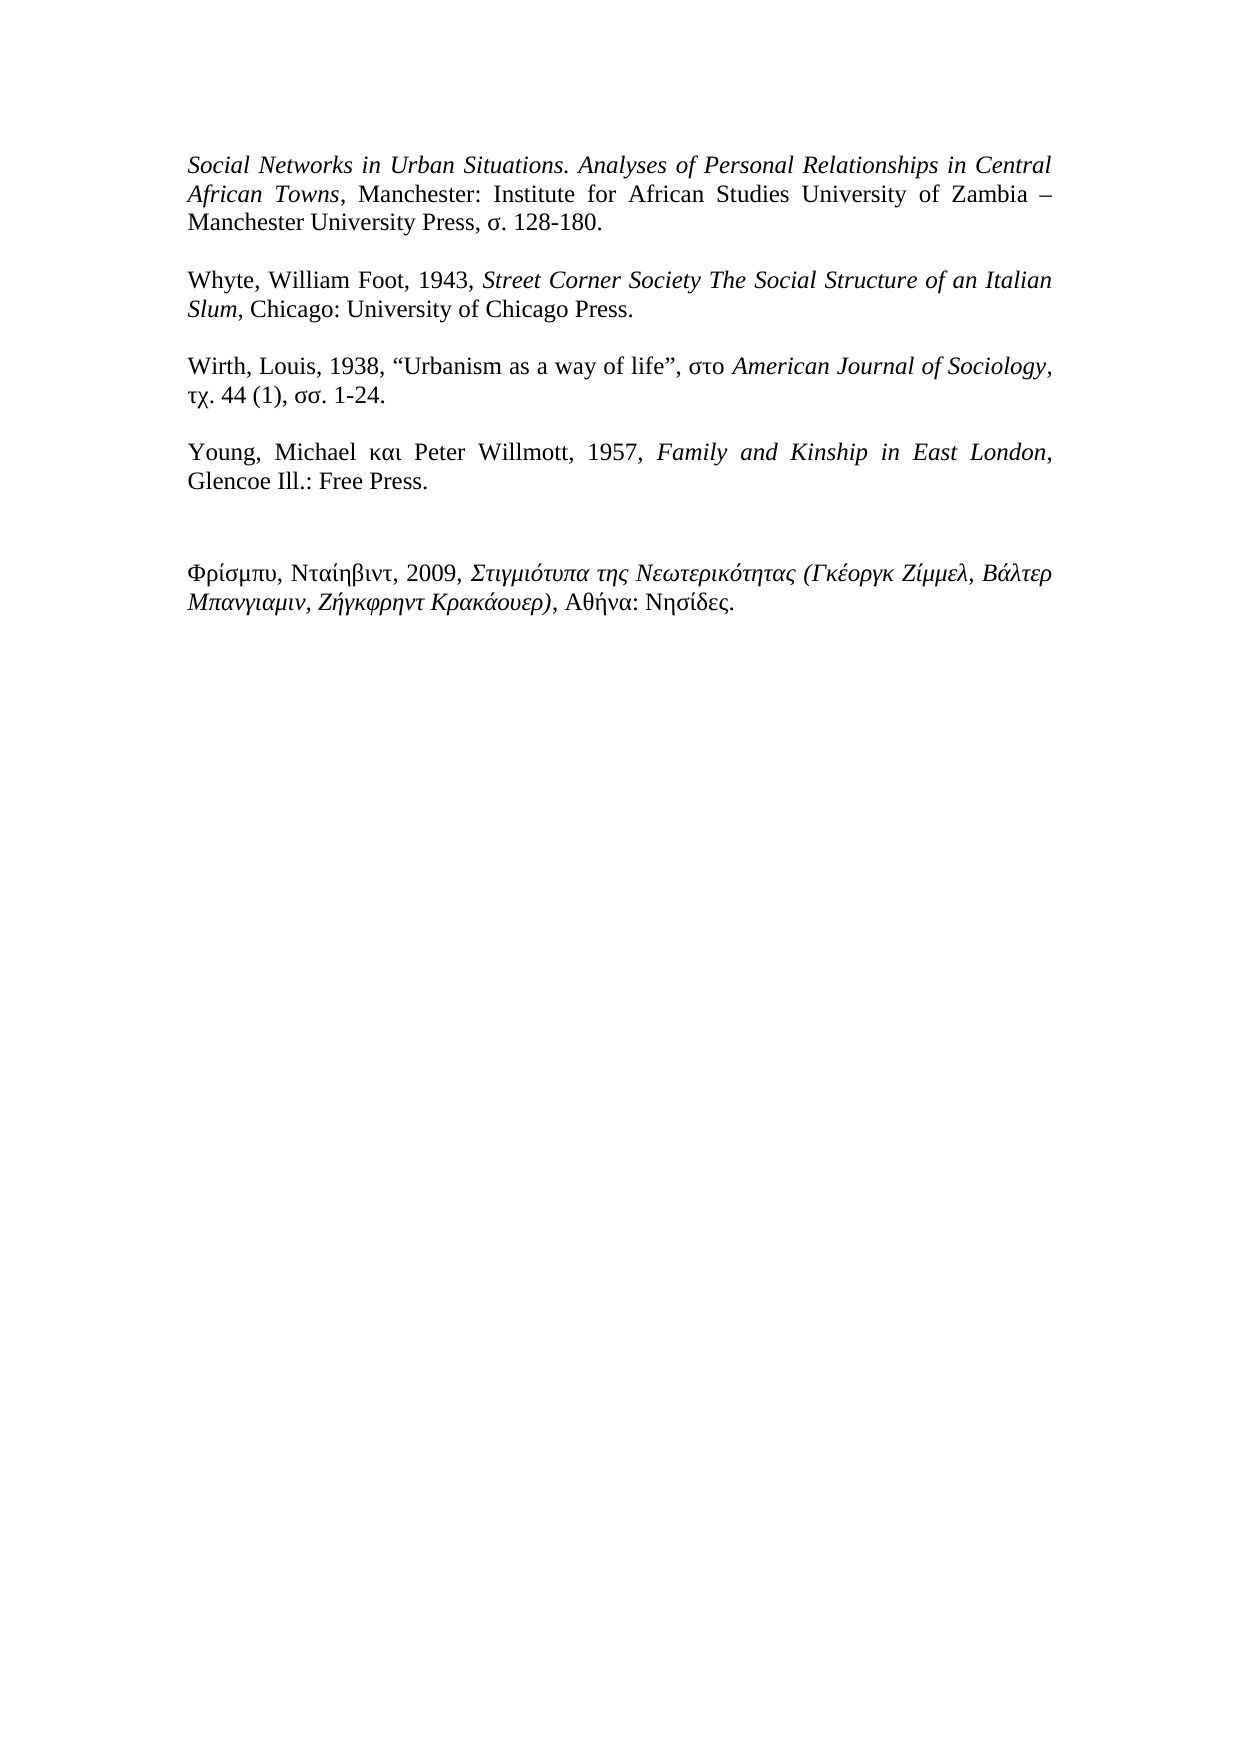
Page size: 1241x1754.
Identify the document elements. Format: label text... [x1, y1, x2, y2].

text Φρίσμπυ, Νταίηβιντ, 2009, Στιγμιότυπα της Νεωτερικότητας (Γκέοργκ Ζίμμελ, Βάλτερ Μπανγιαμιν, Ζήγκφρηντ Κρακάουερ), Αθήνα: Νησίδες. [187, 558, 1053, 615]
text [187, 150, 1053, 236]
text Wirth, Louis, 1938, “Urbanism as a way of life”, στο American Journal of Sociology, τχ. 44 (1), σσ. 1-24. [187, 351, 1053, 409]
text Υoung, Michael και Peter Willmott, 1957, Family and Kinship in East London, Glencoe Ill.: Free Press. [187, 437, 1053, 495]
text Whyte, William Foot, 1943, Street Corner Society The Social Structure of an Italian Slum, Chicago: University of Chicago Press. [187, 265, 1053, 322]
